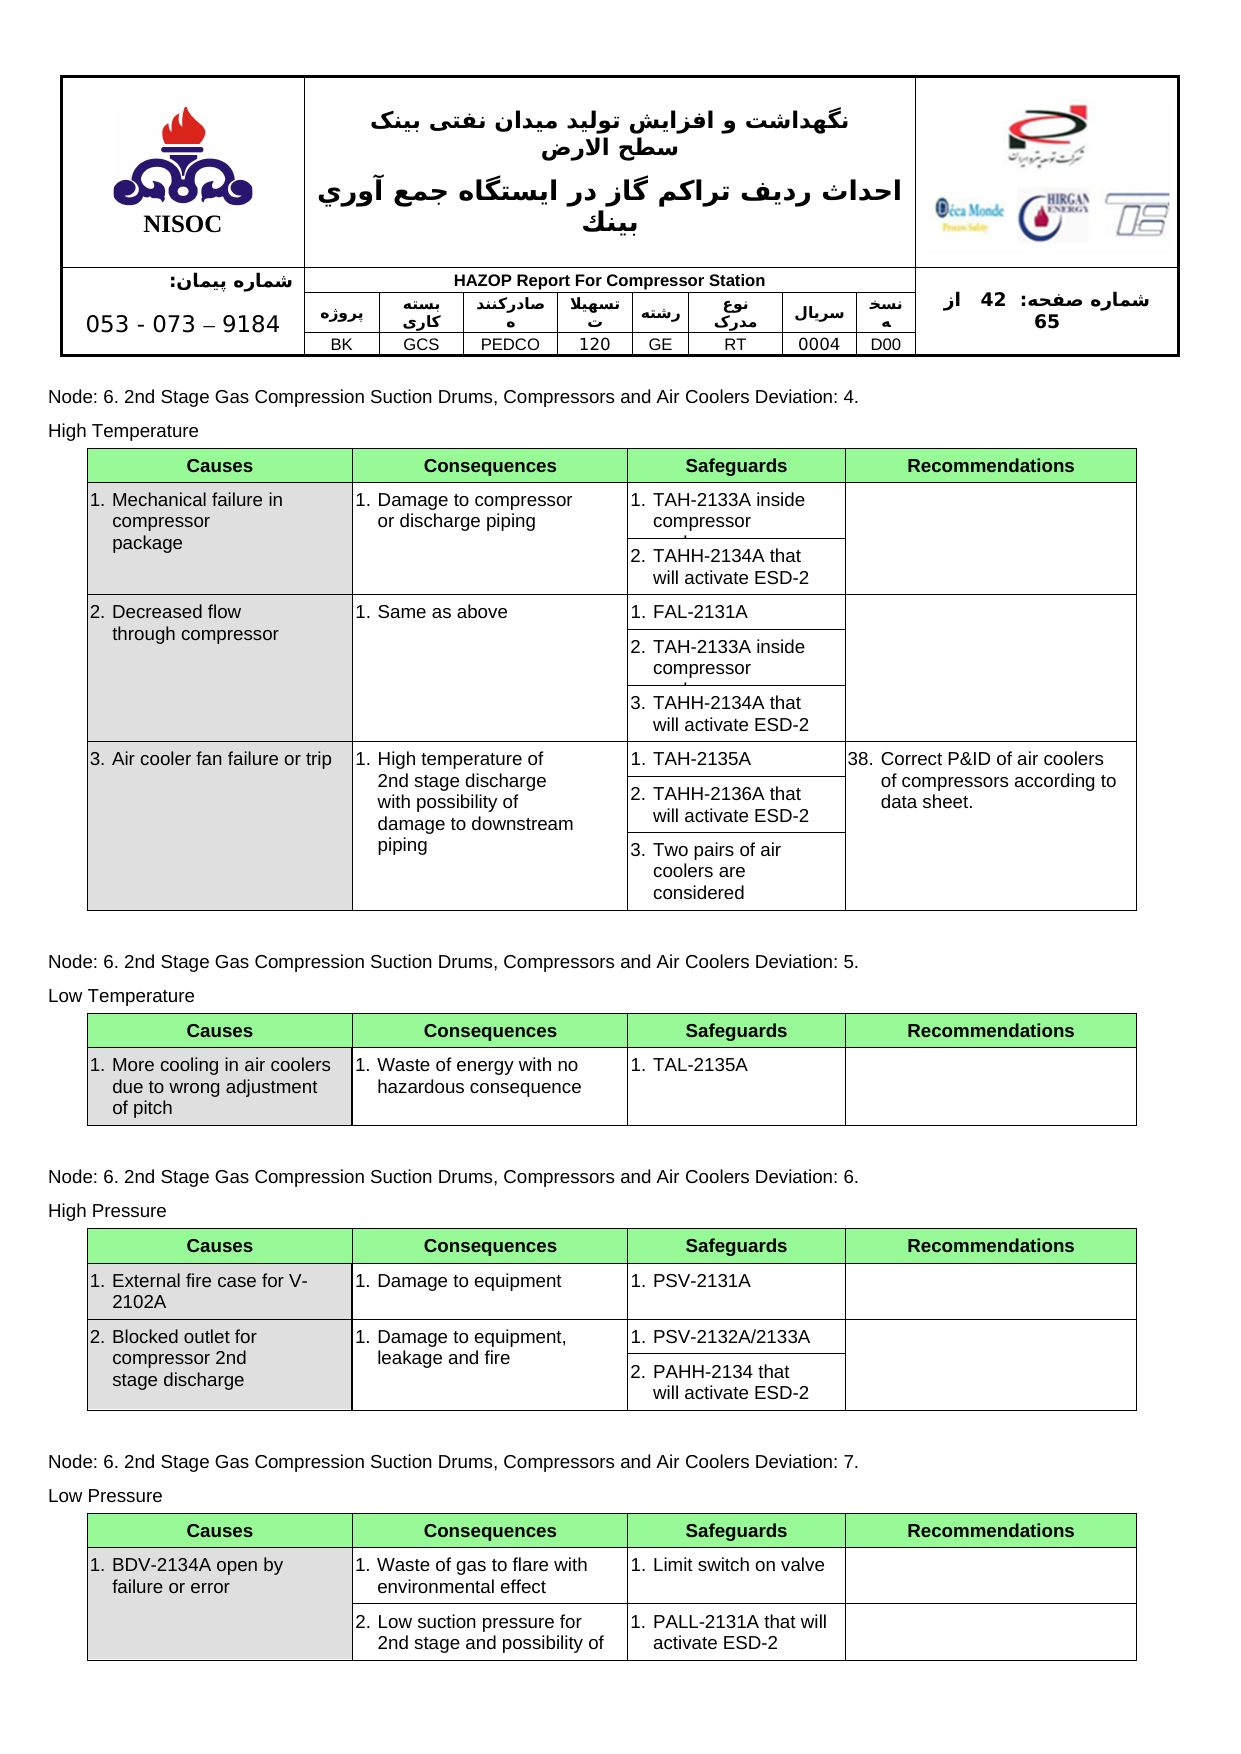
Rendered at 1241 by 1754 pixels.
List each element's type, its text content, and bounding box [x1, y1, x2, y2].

text Node: 6. 2nd Stage Gas Compression Suction Drums, Compressors and Air Coolers Deviation: 7. Low Pressure [48, 1451, 865, 1506]
text Node: 6. 2nd Stage Gas Compression Suction Drums, Compressors and Air Coolers Deviation: 5. Low Temperature [48, 951, 865, 1006]
picture [925, 99, 1171, 254]
text Node: 6. 2nd Stage Gas Compression Suction Drums, Compressors and Air Coolers Deviation: 6. High Pressure [48, 1166, 865, 1222]
text Node: 6. 2nd Stage Gas Compression Suction Drums, Compressors and Air Coolers Deviation: 4. High Temperature [48, 386, 865, 441]
picture [113, 107, 253, 209]
